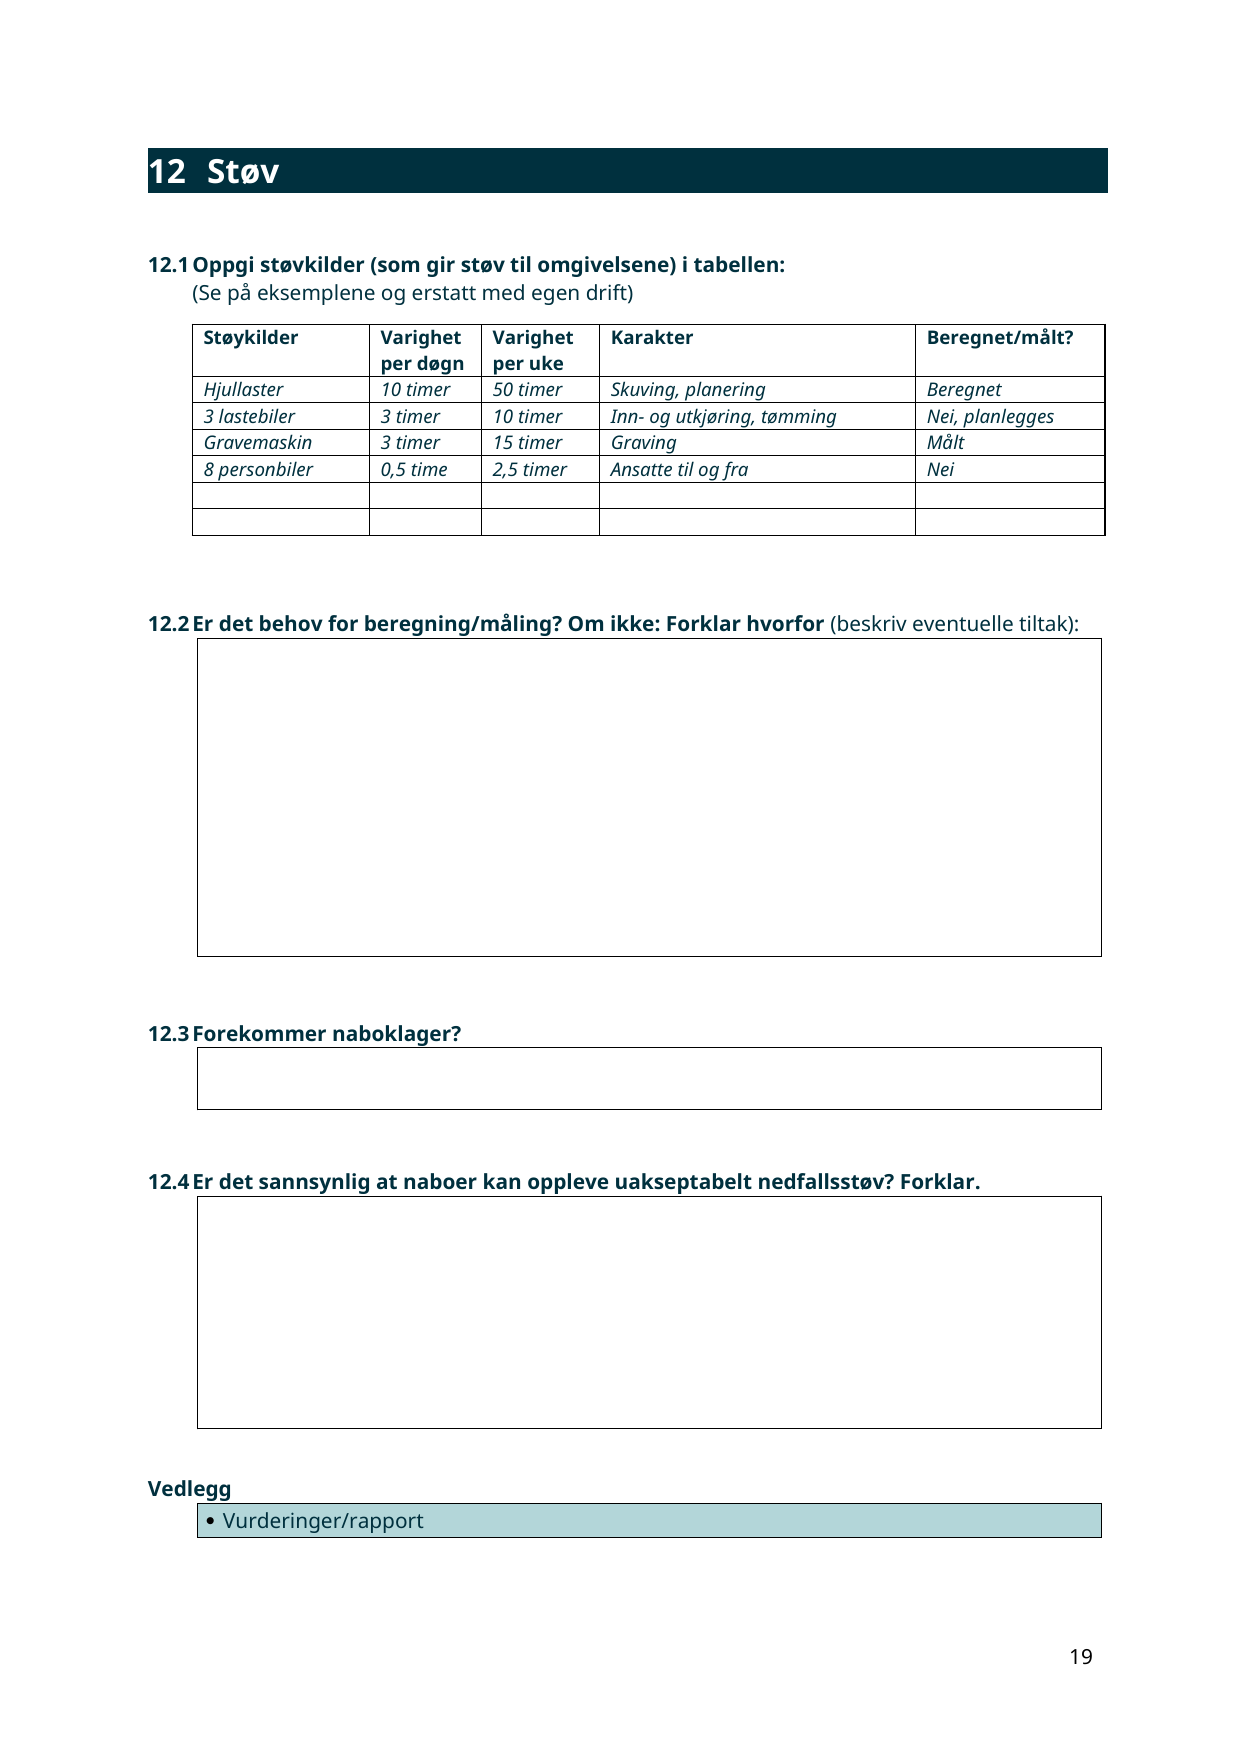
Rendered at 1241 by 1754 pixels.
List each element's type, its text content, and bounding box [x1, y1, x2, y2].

table_cell Gravemaskin [193, 430, 369, 455]
list Er det behov for beregning/måling? Om ikke: Forklar hvorfor (beskriv eventuelle tiltak): [148, 609, 1093, 638]
table_cell [600, 483, 915, 508]
table_cell 15 timer [482, 430, 599, 455]
list Er det sannsynlig at naboer kan oppleve uakseptabelt nedfallsstøv? Forklar. [148, 1167, 1093, 1196]
table_cell Hjullaster [193, 377, 369, 402]
table_cell [193, 483, 369, 508]
table_cell 3 timer [370, 430, 481, 455]
table_cell Målt [916, 430, 1104, 455]
table_header Varighet per døgn [370, 325, 481, 376]
table_cell [482, 509, 599, 535]
table_cell [370, 509, 481, 535]
table_cell 10 timer [370, 377, 481, 402]
table_cell 8 personbiler [193, 456, 369, 482]
table_cell 50 timer [482, 377, 599, 402]
table_cell [600, 509, 915, 535]
table_cell [193, 509, 369, 535]
table_cell [482, 483, 599, 508]
table_header Beregnet/målt? [916, 325, 1104, 376]
table_cell Skuving, planering [600, 377, 915, 402]
table_cell Beregnet [916, 377, 1104, 402]
subtitle Støv [148, 148, 1108, 193]
table_cell 3 lastebiler [193, 403, 369, 429]
table_cell [916, 483, 1104, 508]
table_cell Nei, planlegges [916, 403, 1104, 429]
table_cell Nei [916, 456, 1104, 482]
table_cell 10 timer [482, 403, 599, 429]
table_cell [916, 509, 1104, 535]
list Vurderinger/rapport [198, 1504, 1101, 1537]
text Vedlegg [148, 1474, 1093, 1503]
table_cell 2,5 timer [482, 456, 599, 482]
table_cell 3 timer [370, 403, 481, 429]
table_header Støykilder [193, 325, 369, 376]
list Forekommer naboklager? [148, 1019, 1093, 1047]
list Oppgi støvkilder (som gir støv til omgivelsene) i tabellen: (Se på eksemplene og erstatt med egen drift) [148, 250, 1093, 307]
table_cell Inn- og utkjøring, tømming [600, 403, 915, 429]
table_cell 0,5 time [370, 456, 481, 482]
table_header Karakter [600, 325, 915, 376]
table_cell Graving [600, 430, 915, 455]
table_cell Ansatte til og fra [600, 456, 915, 482]
table_cell [370, 483, 481, 508]
table_header Varighet per uke [482, 325, 599, 376]
